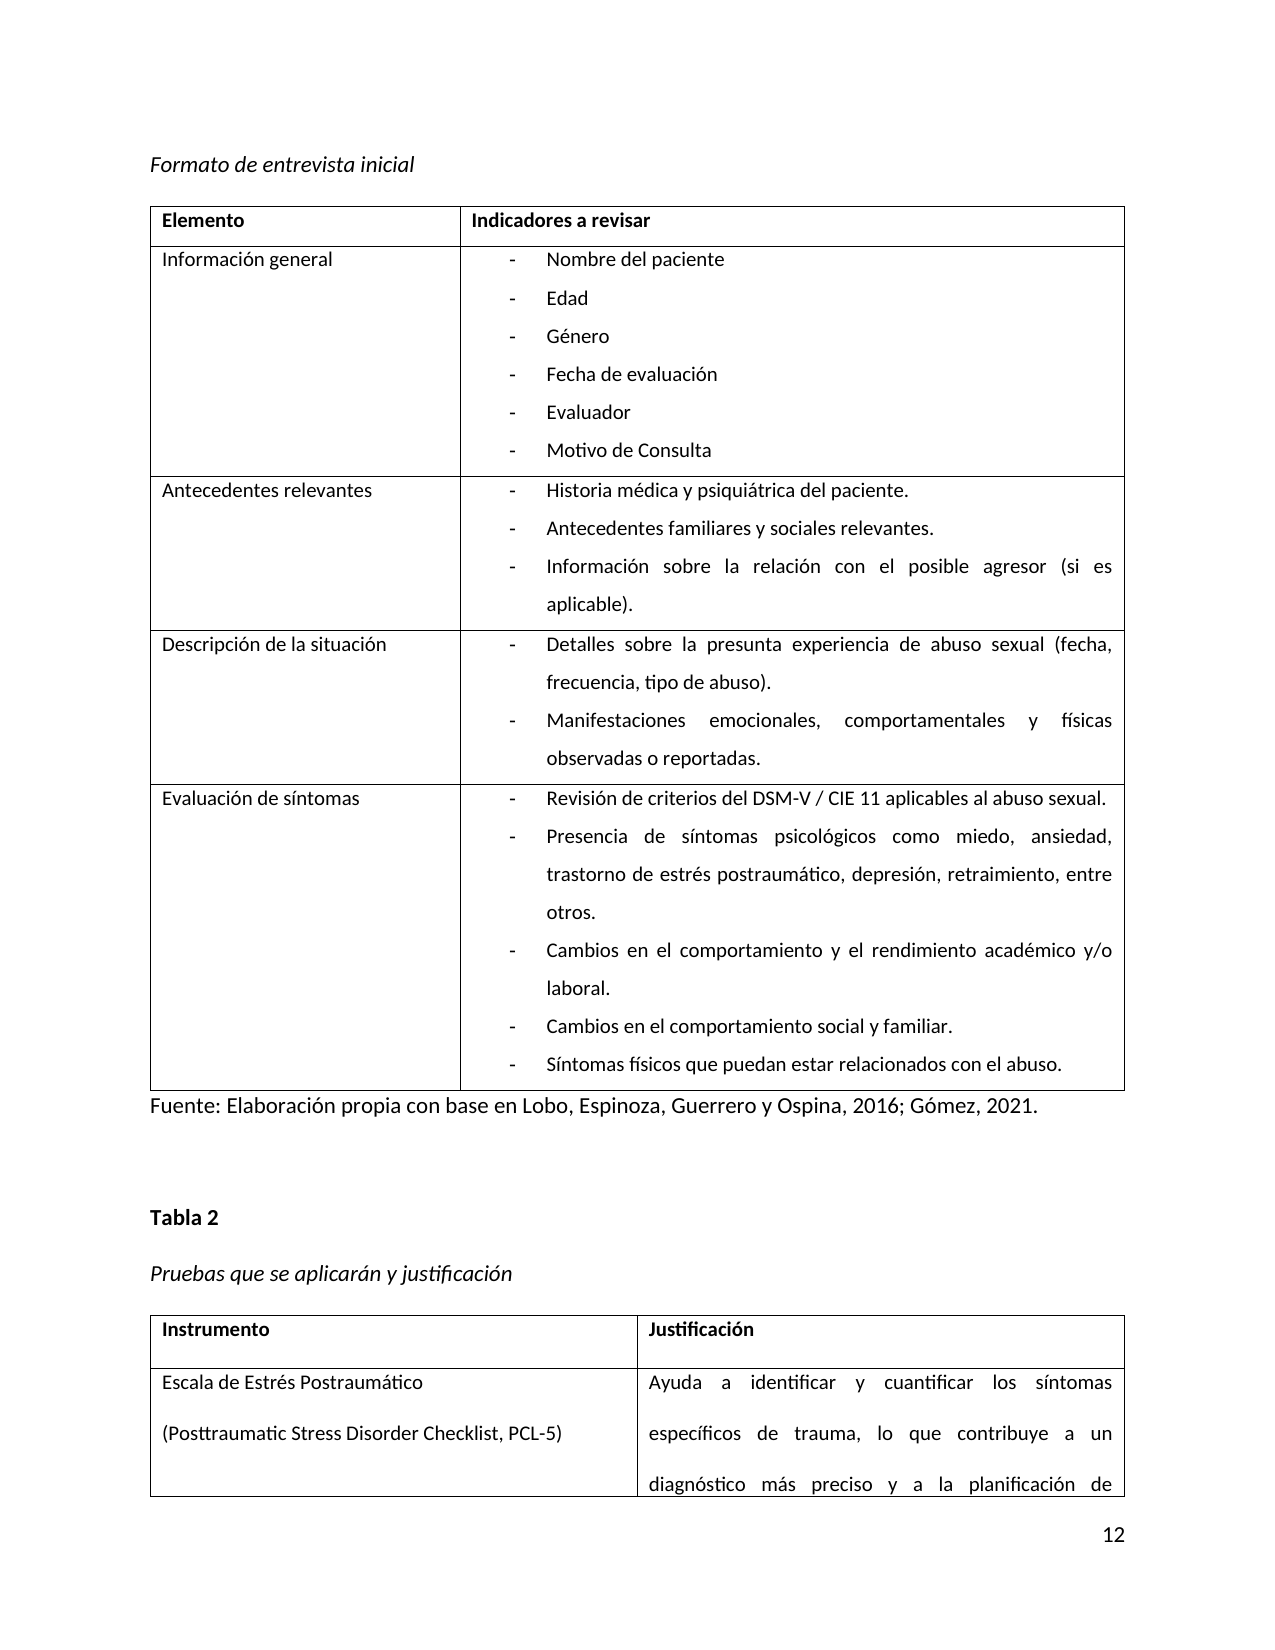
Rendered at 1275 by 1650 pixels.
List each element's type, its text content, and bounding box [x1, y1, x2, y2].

table_header Instrumento [151, 1316, 637, 1368]
table_header Justificación [638, 1316, 1124, 1368]
table_cell Información general [151, 247, 460, 476]
text Tabla 2 [150, 1203, 1125, 1231]
table_header Elemento [151, 207, 460, 246]
table_cell Revisión de criterios del DSM-V / CIE 11 aplicables al abuso sexual. Presencia de síntomas psicológicos como miedo, ansiedad, trastorno de estrés postraumático, depresión, retraimiento, entre otros. Cambios en el comportamiento y el rendimiento académico y/o laboral. Cambios en el comportamiento social y familiar. Síntomas físicos que puedan estar relacionados con el abuso. [461, 785, 1124, 1090]
text Fuente: Elaboración propia con base en Lobo, Espinoza, Guerrero y Ospina, 2016; Gómez, 2021. [150, 1091, 1125, 1119]
table_cell Antecedentes relevantes [151, 477, 460, 630]
text Formato de entrevista inicial [150, 150, 1125, 178]
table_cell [638, 1369, 1124, 1496]
table_cell Descripción de la situación [151, 631, 460, 784]
text Pruebas que se aplicarán y justificación [150, 1259, 1125, 1287]
table_cell Historia médica y psiquiátrica del paciente. Antecedentes familiares y sociales relevantes. Información sobre la relación con el posible agresor (si es aplicable). [461, 477, 1124, 630]
table_header Indicadores a revisar [461, 207, 1124, 246]
table_cell Nombre del paciente Edad Género Fecha de evaluación Evaluador Motivo de Consulta [461, 247, 1124, 476]
table_cell Evaluación de síntomas [151, 785, 460, 1090]
table_cell Detalles sobre la presunta experiencia de abuso sexual (fecha, frecuencia, tipo de abuso). Manifestaciones emocionales, comportamentales y físicas observadas o reportadas. [461, 631, 1124, 784]
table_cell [151, 1369, 637, 1496]
